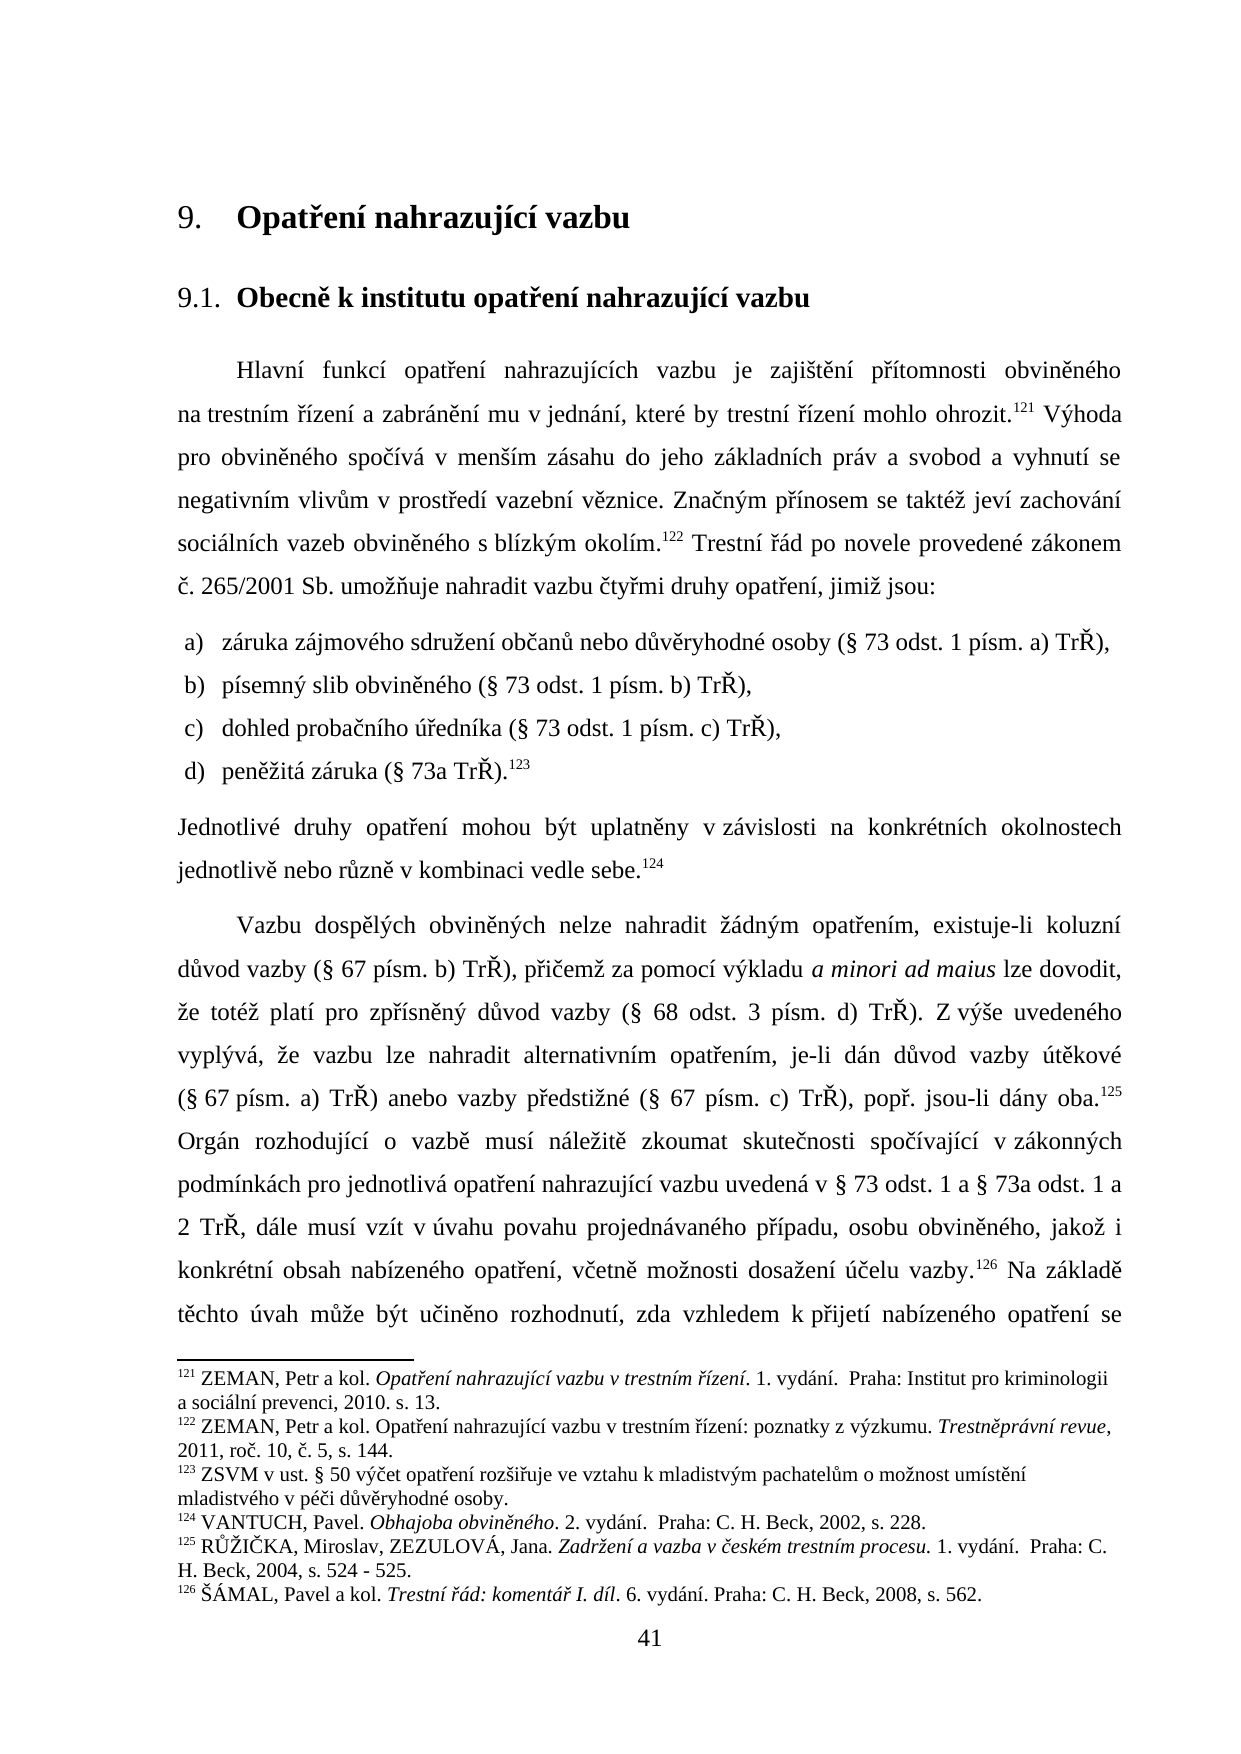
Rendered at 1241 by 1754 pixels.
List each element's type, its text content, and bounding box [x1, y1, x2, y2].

list písemný slib obviněného (§ 73 odst. 1 písm. b) TrŘ), [184, 670, 1122, 699]
list záruka zájmového sdružení občanů nebo důvěryhodné osoby (§ 73 odst. 1 písm. a) TrŘ), [184, 627, 1122, 656]
subtitle Obecně k institutu opatření nahrazující vazbu [177, 280, 1122, 314]
list dohled probačního úředníka (§ 73 odst. 1 písm. c) TrŘ), [184, 713, 1122, 742]
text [177, 911, 1122, 1327]
text Hlavní funkcí opatření nahrazujících vazbu je zajištění přítomnosti obviněného na trestním řízení a zabránění mu v jednání, které by trestní řízení mohlo ohrozit. Výhoda pro obviněného spočívá v menším zásahu do jeho základních práv a svobod a vyhnutí se negativním vlivům v prostředí vazební věznice. Značným přínosem se taktéž jeví zachování sociálních vazeb obviněného s blízkým okolím. Trestní řád po novele provedené zákonem č. 265/2001 Sb. umožňuje nahradit vazbu čtyřmi druhy opatření, jimiž jsou: [177, 356, 1122, 600]
list peněžitá záruka (§ 73a TrŘ). [184, 756, 1122, 785]
subtitle Opatření nahrazující vazbu [177, 198, 1122, 236]
text Jednotlivé druhy opatření mohou být uplatněny v závislosti na konkrétních okolnostech jednotlivě nebo různě v kombinaci vedle sebe. [177, 812, 1122, 884]
